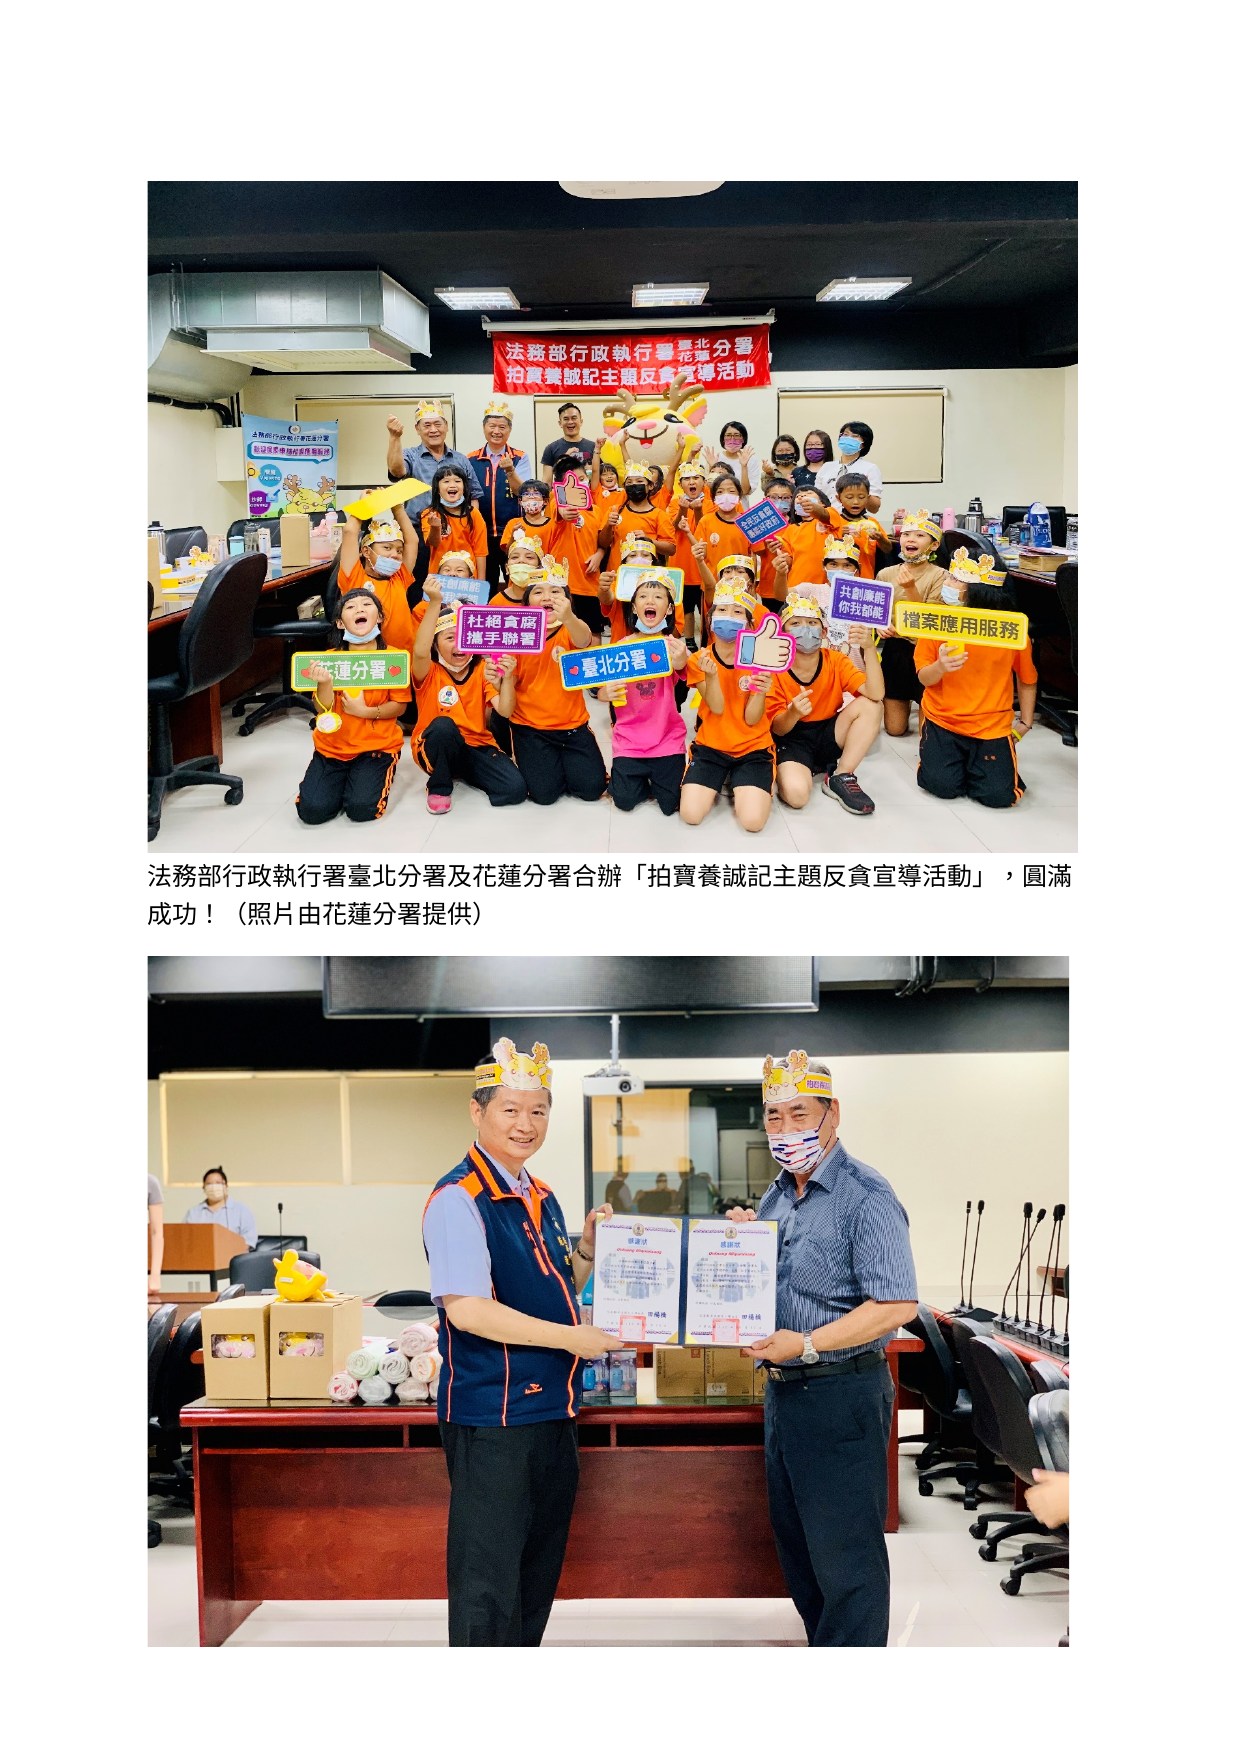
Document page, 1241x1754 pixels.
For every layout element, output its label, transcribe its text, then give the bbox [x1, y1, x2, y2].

picture [147, 181, 1078, 853]
text 法務部行政執行署臺北分署及花蓮分署合辦「拍寶養誠記主題反貪宣導活動」，圓滿成功！（照片由花蓮分署提供） [148, 853, 1078, 931]
picture [147, 956, 1070, 1647]
